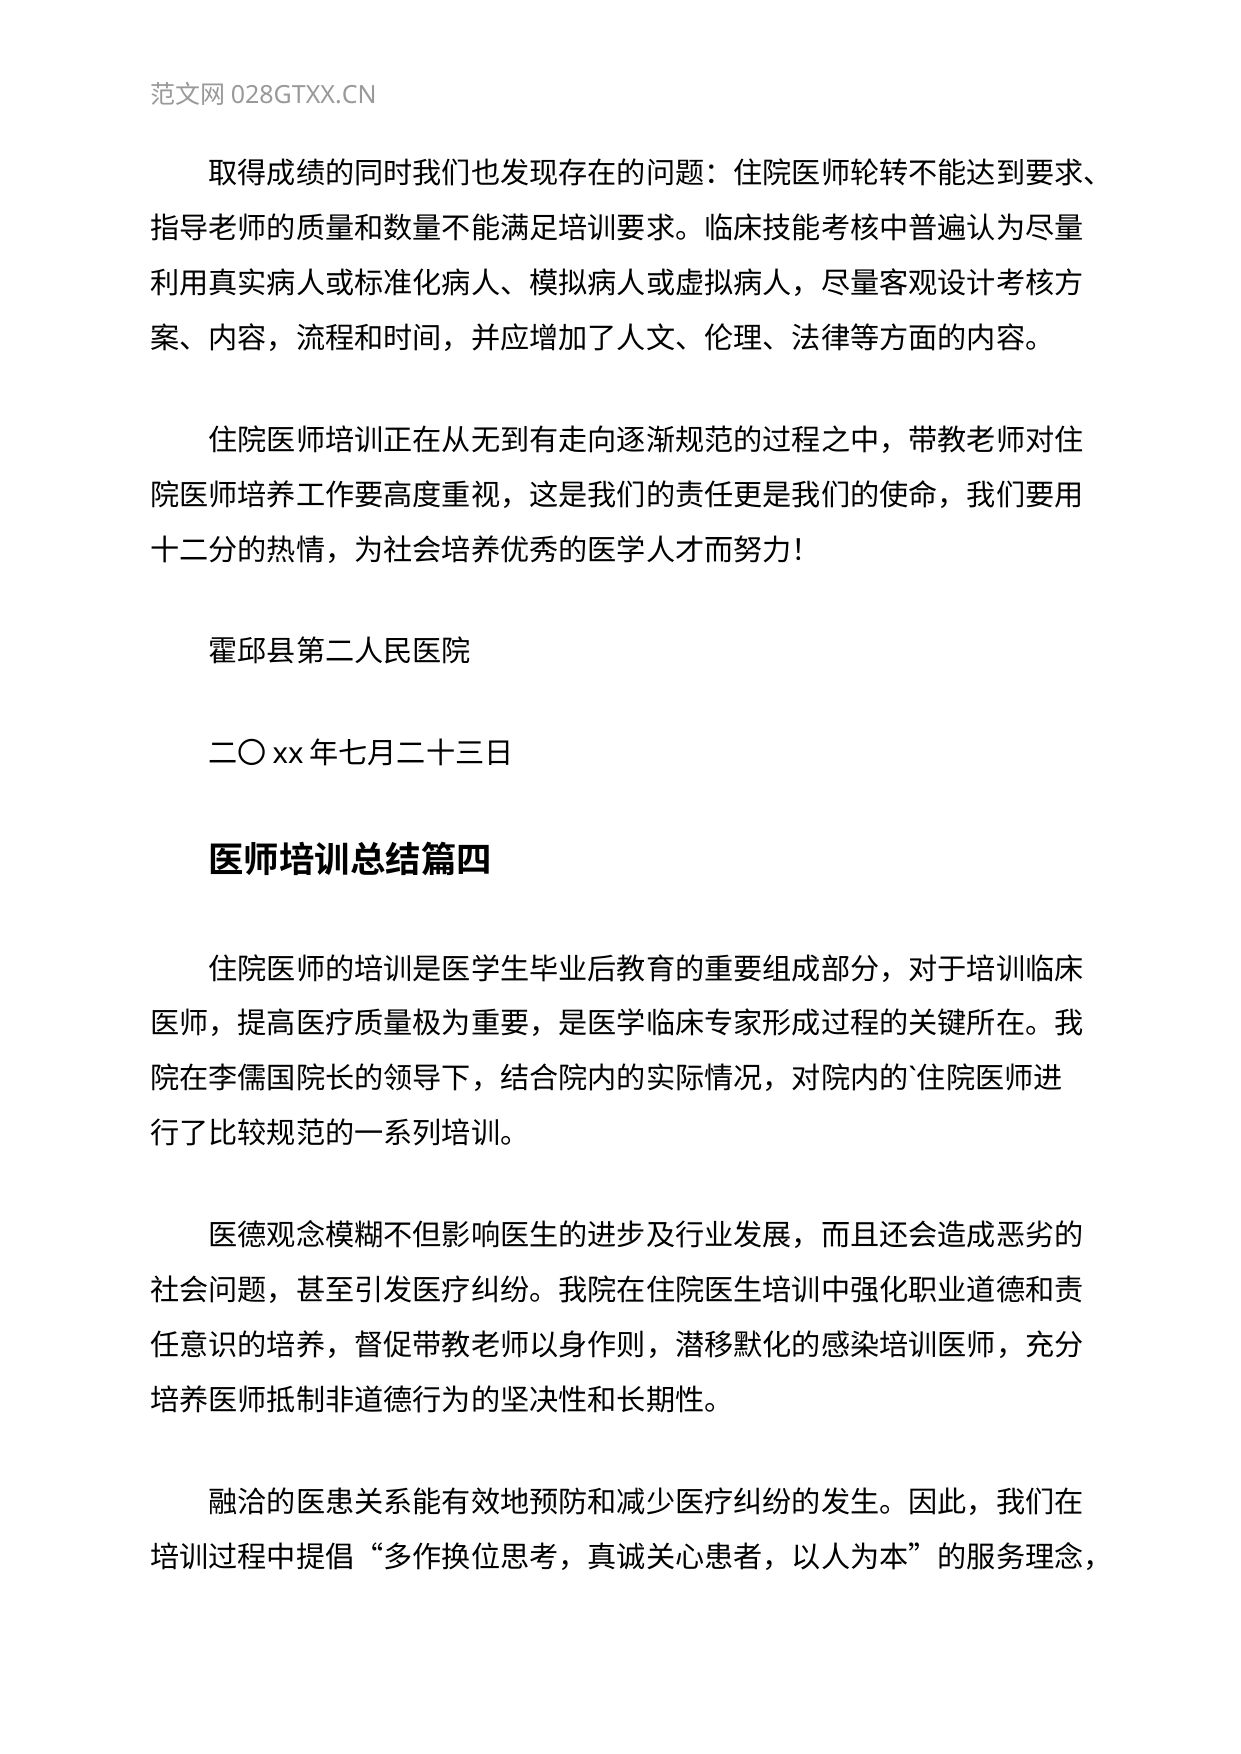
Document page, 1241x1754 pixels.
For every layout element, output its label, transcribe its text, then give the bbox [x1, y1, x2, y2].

text 医德观念模糊不但影响医生的进步及行业发展，而且还会造成恶劣的社会问题，甚至引发医疗纠纷。我院在住院医生培训中强化职业道德和责任意识的培养，督促带教老师以身作则，潜移默化的感染培训医师，充分培养医师抵制非道德行为的坚决性和长期性。 [150, 1212, 1090, 1419]
text 取得成绩的同时我们也发现存在的问题：住院医师轮转不能达到要求、指导老师的质量和数量不能满足培训要求。临床技能考核中普遍认为尽量利用真实病人或标准化病人、模拟病人或虚拟病人，尽量客观设计考核方案、内容，流程和时间，并应增加了人文、伦理、法律等方面的内容。 [150, 150, 1090, 357]
text 二〇xx年七月二十三日 [150, 730, 1090, 772]
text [150, 1478, 1090, 1575]
text 住院医师的培训是医学生毕业后教育的重要组成部分，对于培训临床医师，提高医疗质量极为重要，是医学临床专家形成过程的关键所在。我院在李儒国院长的领导下，结合院内的实际情况，对院内的`住院医师进行了比较规范的一系列培训。 [150, 945, 1090, 1152]
text 医师培训总结篇四 [150, 832, 1090, 883]
text 霍邱县第二人民医院 [150, 628, 1090, 670]
text 住院医师培训正在从无到有走向逐渐规范的过程之中，带教老师对住院医师培养工作要高度重视，这是我们的责任更是我们的使命，我们要用十二分的热情，为社会培养优秀的医学人才而努力！ [150, 416, 1090, 568]
